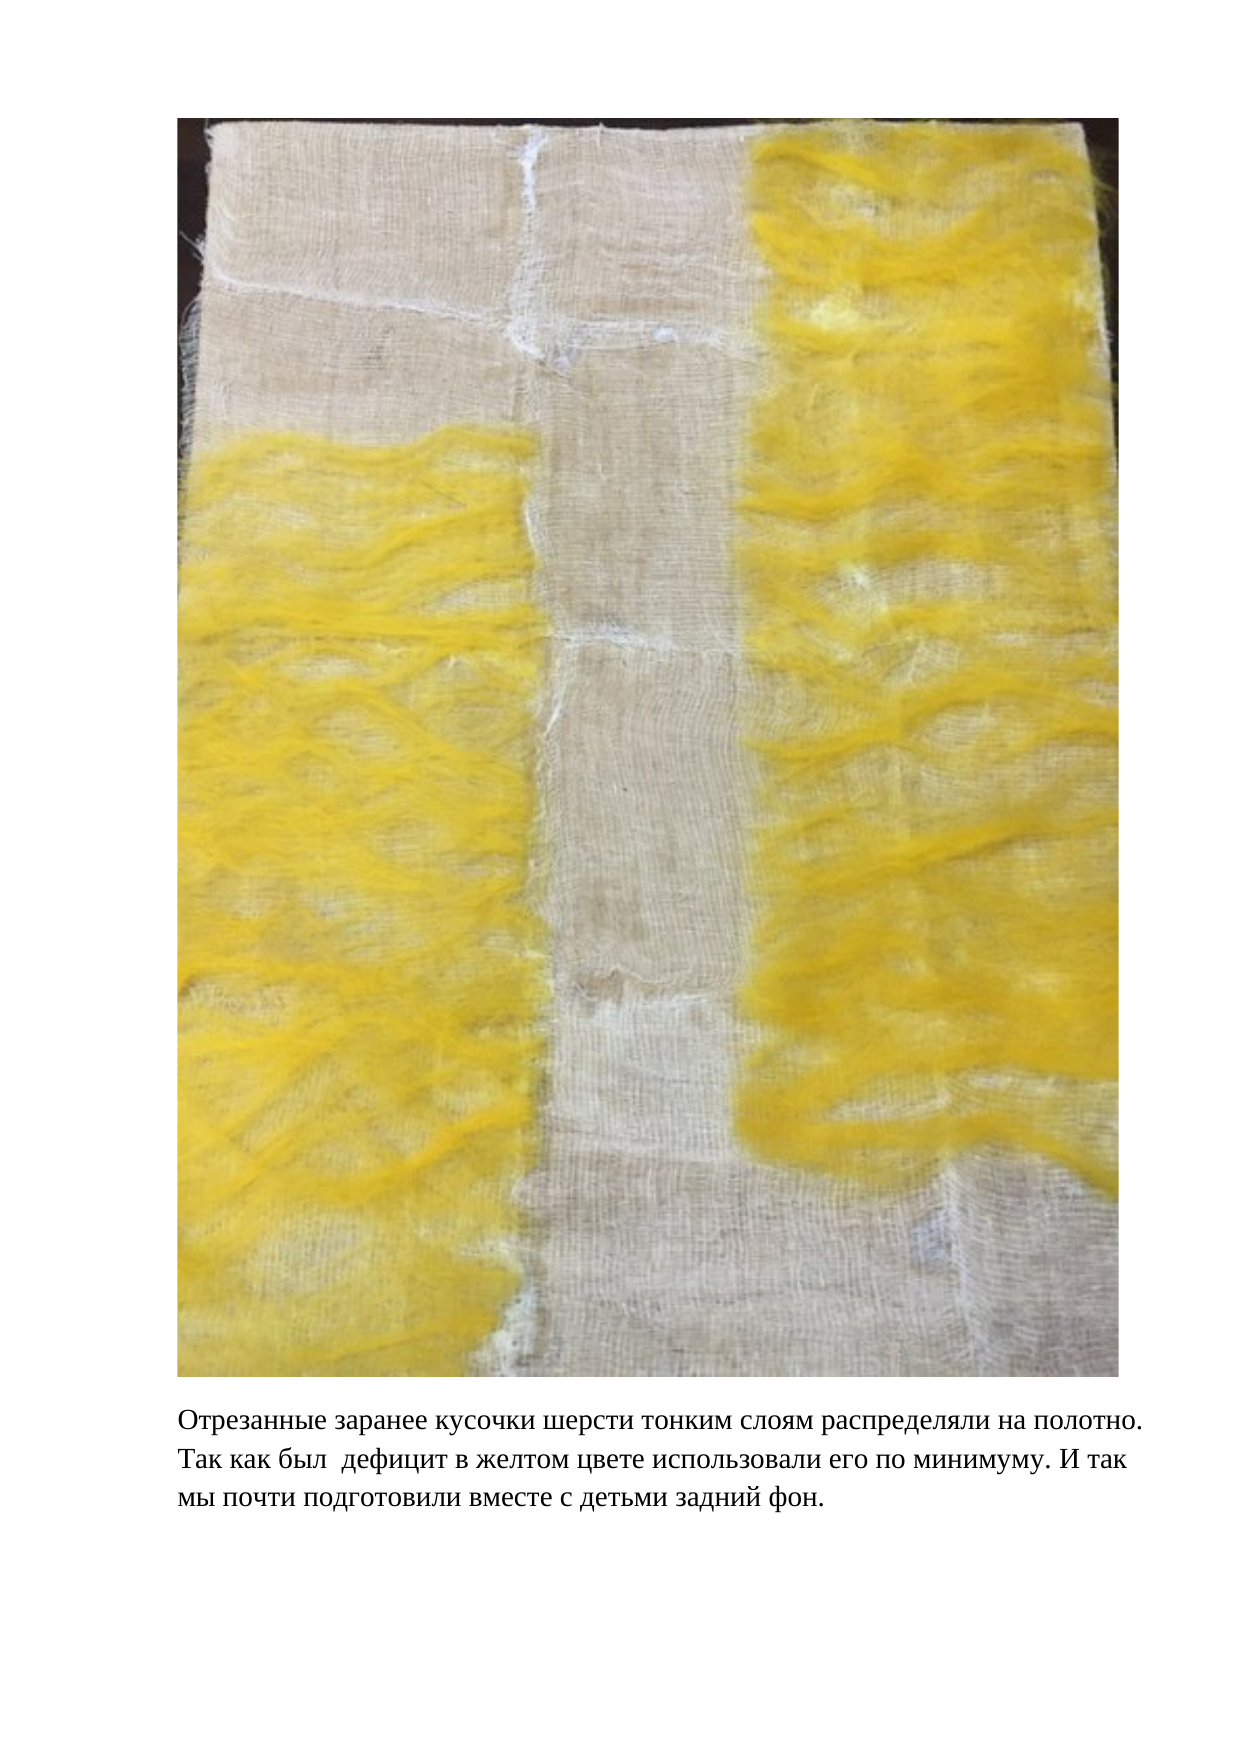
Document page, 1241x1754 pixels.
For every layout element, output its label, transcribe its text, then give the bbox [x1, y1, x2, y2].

text Отрезанные заранее кусочки шерсти тонким слоям распределяли на полотно. Так как был дефицит в желтом цвете использовали его по минимуму. И так мы почти подготовили вместе с детьми задний фон. [177, 1402, 1152, 1513]
picture [177, 118, 1119, 1377]
